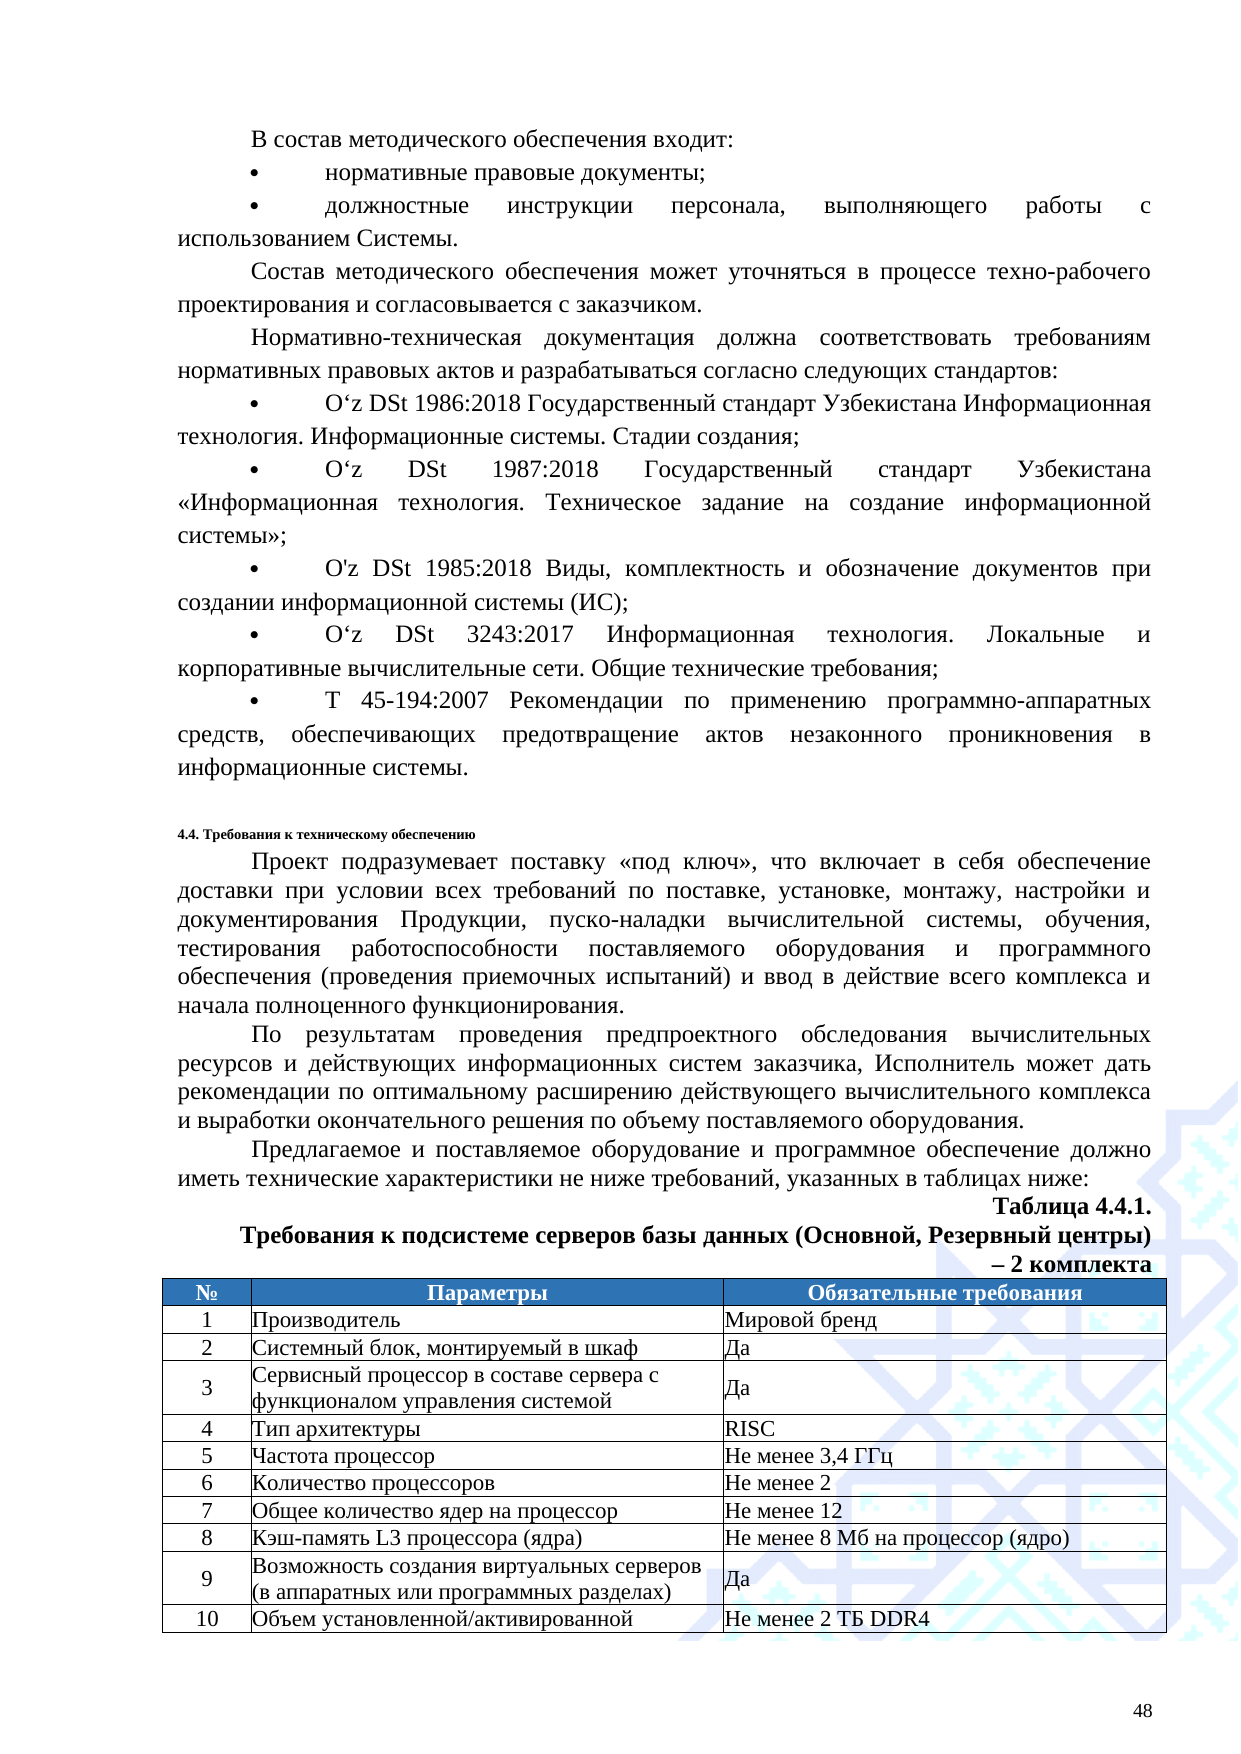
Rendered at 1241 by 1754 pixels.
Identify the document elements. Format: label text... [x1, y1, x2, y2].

table_cell Кэш-память L3 процессора (ядра) [252, 1524, 723, 1551]
table_cell Да [724, 1361, 1166, 1414]
text Состав методического обеспечения может уточняться в процессе техно-рабочего проектирования и согласовывается с заказчиком. [177, 256, 1152, 318]
text Проект подразумевает поставку «под ключ», что включает в себя обеспечение доставки при условии всех требований по поставке, установке, монтажу, настройки и документирования Продукции, пуско-наладки вычислительной системы, обучения, тестирования работоспособности поставляемого оборудования и программного обеспечения (проведения приемочных испытаний) и ввод в действие всего комплекса и начала полноценного функционирования. [177, 846, 1152, 1019]
table_cell Не менее 3,4 ГГц [724, 1442, 1166, 1468]
text Предлагаемое и поставляемое оборудование и программное обеспечение должно иметь технические характеристики не ниже требований, указанных в таблицах ниже: [177, 1134, 1152, 1191]
table_cell Системный блок, монтируемый в шкаф [252, 1334, 723, 1360]
text – 2 комплекта [177, 1249, 1152, 1278]
list O'z DSt 1985:2018 Виды, комплектность и обозначение документов при создании информационной системы (ИС); [177, 553, 1152, 615]
table_cell Тип архитектуры [252, 1415, 723, 1441]
table_cell RISC [724, 1415, 1166, 1441]
table_cell Производитель [252, 1306, 723, 1332]
text Таблица 4.4.1. [177, 1191, 1152, 1220]
table_cell Да [724, 1334, 1166, 1360]
table_cell Возможность создания виртуальных серверов (в аппаратных или программных разделах) [252, 1552, 723, 1604]
table_cell Не менее 12 [724, 1497, 1166, 1523]
list 4.4. Требования к техническому обеспечению [177, 813, 1152, 842]
table_cell 9 [163, 1552, 251, 1604]
table_cell 4 [163, 1415, 251, 1441]
table_cell Да [724, 1552, 1166, 1604]
text Требования к подсистеме серверов базы данных (Основной, Резервный центры) [177, 1220, 1152, 1249]
table_cell Общее количество ядер на процессор [252, 1497, 723, 1523]
list O‘z DSt 1987:2018 Государственный стандарт Узбекистана «Информационная технология. Техническое задание на создание информационной системы»; [177, 454, 1152, 549]
table_cell 2 [163, 1334, 251, 1360]
table_cell 1 [163, 1306, 251, 1332]
table_cell 6 [163, 1470, 251, 1496]
list нормативные правовые документы; [177, 157, 1152, 186]
table_cell Частота процессор [252, 1442, 723, 1468]
table_cell 8 [163, 1524, 251, 1551]
table_header Обязательные требования [724, 1279, 1166, 1305]
table_cell Мировой бренд [724, 1306, 1166, 1332]
table_cell Не менее 2 [724, 1470, 1166, 1496]
table_header № [163, 1279, 251, 1305]
table_cell Сервисный процессор в составе сервера с функционалом управления системой [252, 1361, 723, 1414]
table_cell 10 [163, 1605, 251, 1632]
table_cell Количество процессоров [252, 1470, 723, 1496]
list O‘z DSt 3243:2017 Информационная технология. Локальные и корпоративные вычислительные сети. Общие технические требования; [177, 619, 1152, 681]
text По результатам проведения предпроектного обследования вычислительных ресурсов и действующих информационных систем заказчика, Исполнитель может дать рекомендации по оптимальному расширению действующего вычислительного комплекса и выработки окончательного решения по объему поставляемого оборудования. [177, 1019, 1152, 1134]
table_cell Не менее 8 Мб на процессор (ядро) [724, 1524, 1166, 1551]
list Т 45-194:2007 Рекомендации по применению программно-аппаратных средств, обеспечивающих предотвращение актов незаконного проникновения в информационные системы. [177, 686, 1152, 780]
table_cell 5 [163, 1442, 251, 1468]
list должностные инструкции персонала, выполняющего работы с использованием Системы. [177, 190, 1152, 252]
table_cell 3 [163, 1361, 251, 1414]
list O‘z DSt 1986:2018 Государственный стандарт Узбекистана Информационная технология. Информационные системы. Стадии создания; [177, 388, 1152, 450]
text Нормативно-техническая документация должна соответствовать требованиям нормативных правовых актов и разрабатываться согласно следующих стандартов: [177, 322, 1152, 384]
table_header Параметры [252, 1279, 723, 1305]
table_cell 7 [163, 1497, 251, 1523]
text В состав методического обеспечения входит: [177, 124, 1152, 153]
table_cell Не менее 2 ТБ DDR4 [724, 1605, 1166, 1632]
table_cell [252, 1605, 723, 1632]
